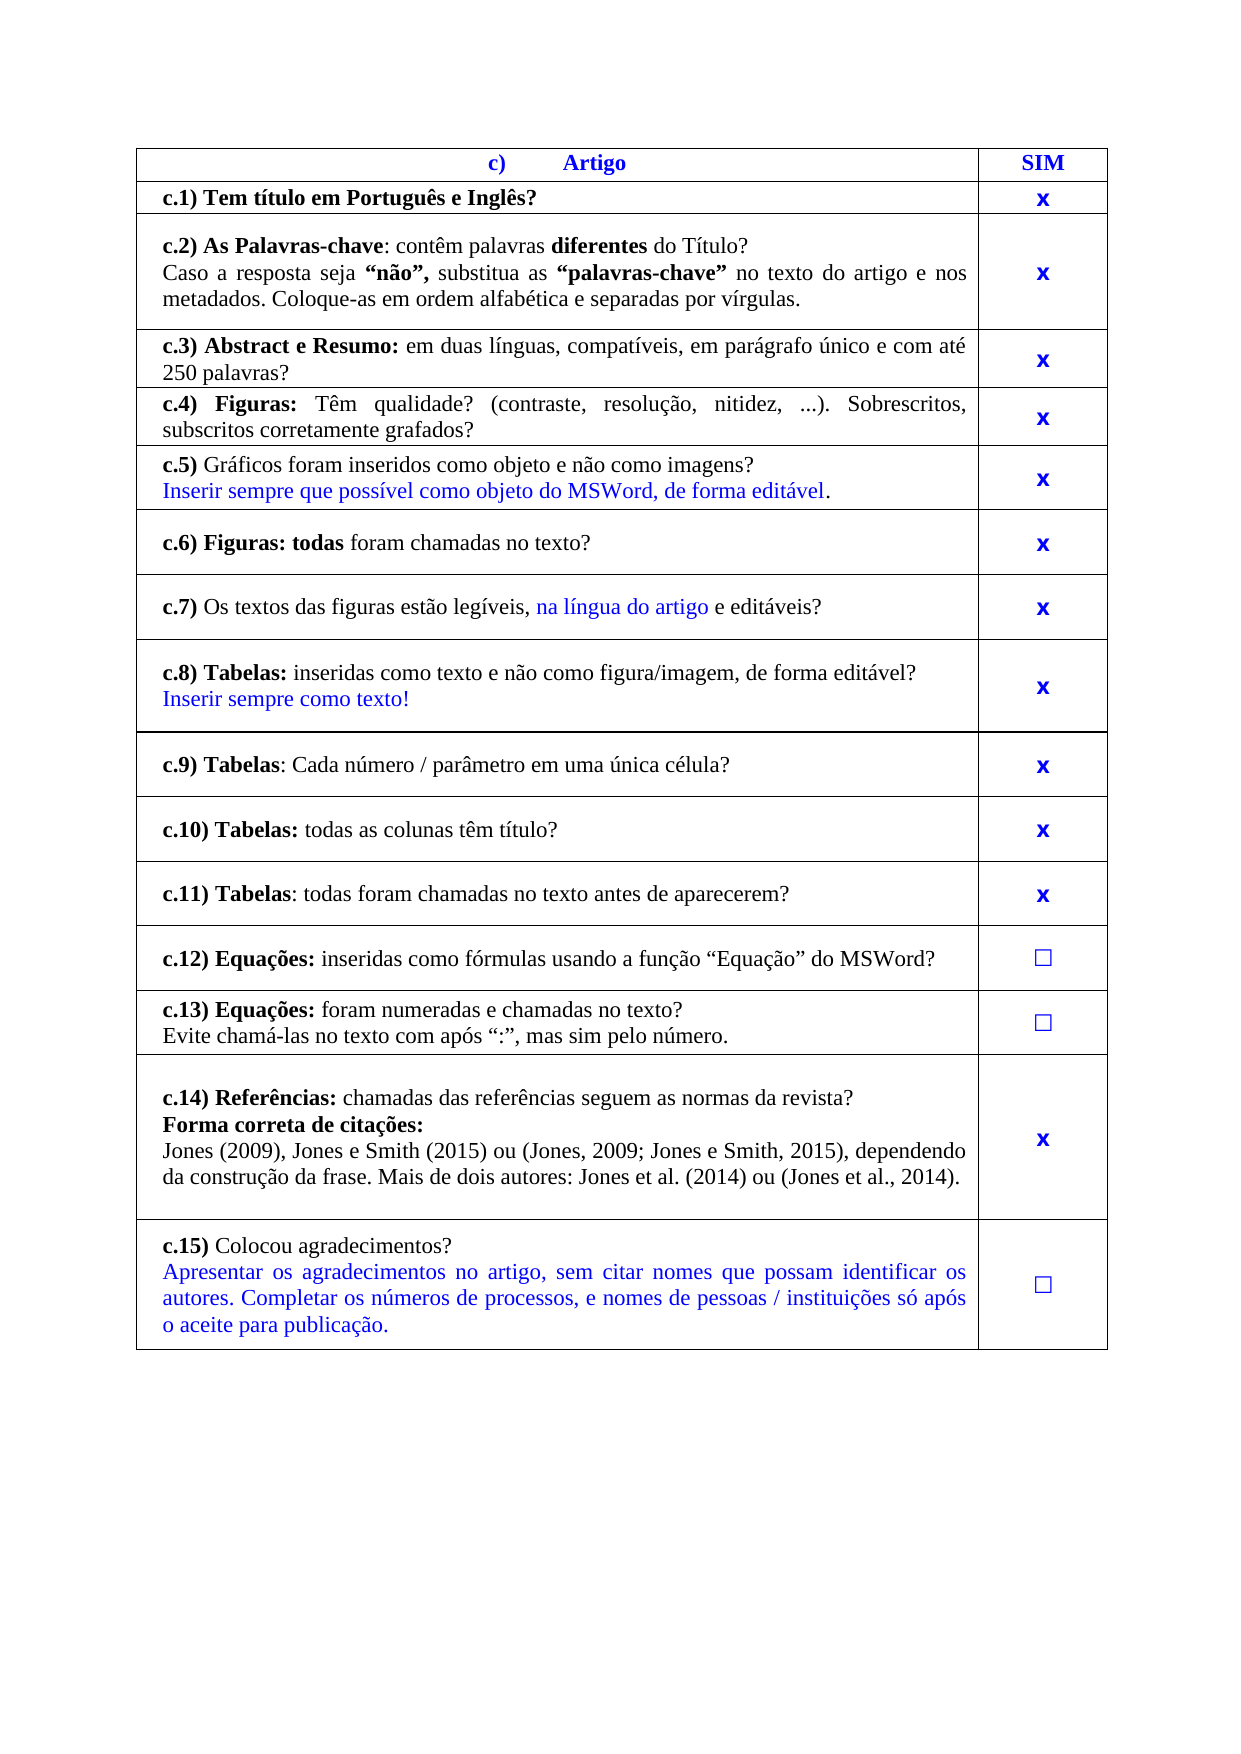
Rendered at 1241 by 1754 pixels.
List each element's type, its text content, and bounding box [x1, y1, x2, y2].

table_cell c.8) Tabelas: inseridas como texto e não como figura/imagem, de forma editável? Inserir sempre como texto! [137, 640, 978, 731]
table_cell c.13) Equações: foram numeradas e chamadas no texto? Evite chamá-las no texto com após “:”, mas sim pelo número. [137, 991, 978, 1054]
table_cell SIM [979, 149, 1107, 181]
table_cell x [979, 214, 1107, 329]
table_cell c.6) Figuras: todas foram chamadas no texto? [137, 510, 978, 574]
table_cell Artigo [137, 149, 978, 181]
table_cell x [979, 797, 1107, 861]
table_cell c.4) Figuras: Têm qualidade? (contraste, resolução, nitidez, ...). Sobrescritos, subscritos corretamente grafados? [137, 388, 978, 445]
table_cell x [979, 330, 1107, 387]
table_cell x [979, 182, 1107, 213]
table_cell ☐ [979, 991, 1107, 1054]
table_cell c.1) Tem título em Português e Inglês? [137, 182, 978, 213]
table_cell c.10) Tabelas: todas as colunas têm título? [137, 797, 978, 861]
table_cell c.15) Colocou agradecimentos? Apresentar os agradecimentos no artigo, sem citar nomes que possam identificar os autores. Completar os números de processos, e nomes de pessoas / instituições só após o aceite para publicação. [137, 1220, 978, 1349]
table_cell x [979, 446, 1107, 509]
table_cell c.2) As Palavras-chave: contêm palavras diferentes do Título? Caso a resposta seja “não”, substitua as “palavras-chave” no texto do artigo e nos metadados. Coloque-as em ordem alfabética e separadas por vírgulas. [137, 214, 978, 329]
table_cell ☐ [979, 1220, 1107, 1349]
table_cell c.12) Equações: inseridas como fórmulas usando a função “Equação” do MSWord? [137, 926, 978, 990]
table_cell c.11) Tabelas: todas foram chamadas no texto antes de aparecerem? [137, 862, 978, 925]
table_cell x [979, 575, 1107, 638]
table_cell x [979, 640, 1107, 731]
table_cell c.9) Tabelas: Cada número / parâmetro em uma única célula? [137, 733, 978, 796]
table_cell x [979, 733, 1107, 796]
table_cell x [979, 388, 1107, 445]
table_cell c.3) Abstract e Resumo: em duas línguas, compatíveis, em parágrafo único e com até 250 palavras? [137, 330, 978, 387]
table_cell ☐ [979, 926, 1107, 990]
table_cell c.14) Referências: chamadas das referências seguem as normas da revista? Forma correta de citações: Jones (2009), Jones e Smith (2015) ou (Jones, 2009; Jones e Smith, 2015), dependendo da construção da frase. Mais de dois autores: Jones et al. (2014) ou (Jones et al., 2014). [137, 1055, 978, 1219]
table_cell c.5) Gráficos foram inseridos como objeto e não como imagens? Inserir sempre que possível como objeto do MSWord, de forma editável. [137, 446, 978, 509]
table_cell c.7) Os textos das figuras estão legíveis, na língua do artigo e editáveis? [137, 575, 978, 638]
table_cell x [979, 862, 1107, 925]
table_cell x [979, 1055, 1107, 1219]
table_cell x [979, 510, 1107, 574]
